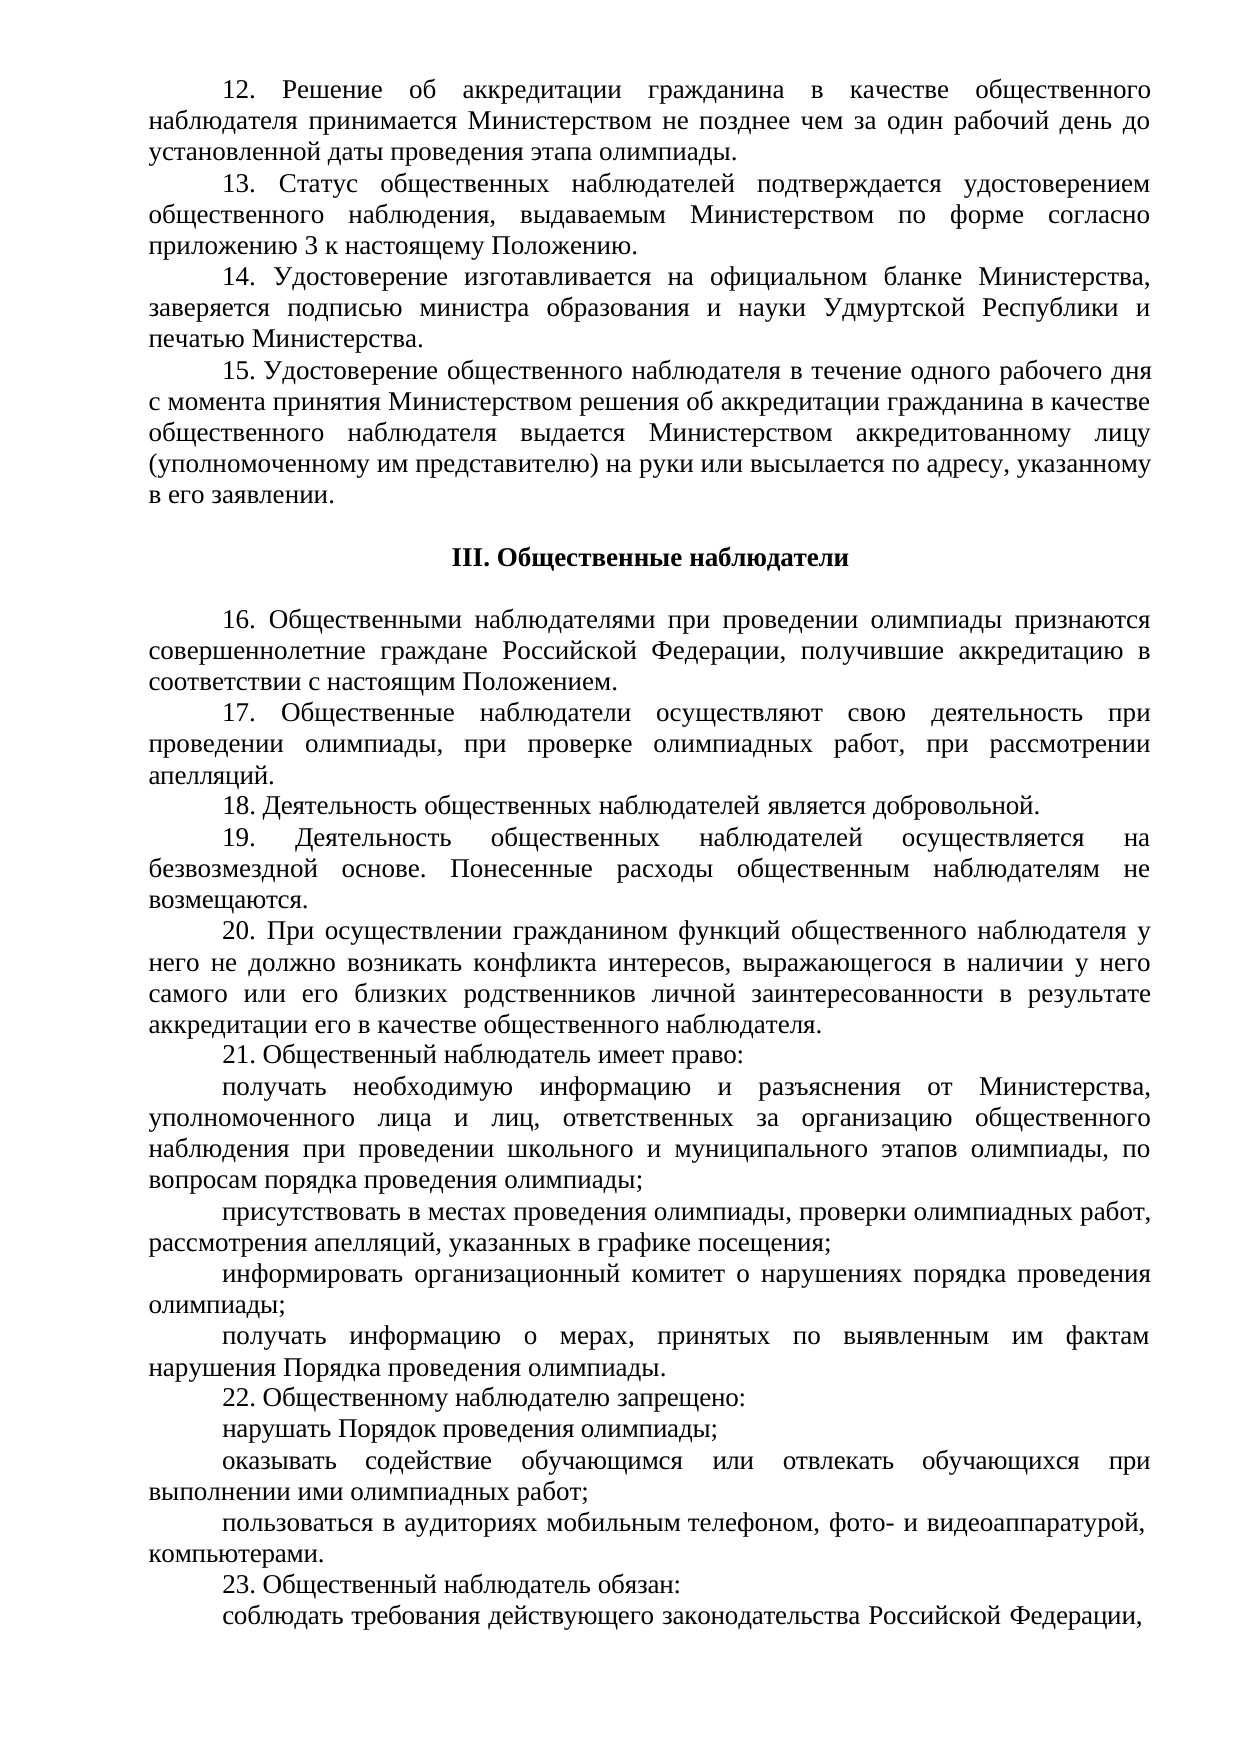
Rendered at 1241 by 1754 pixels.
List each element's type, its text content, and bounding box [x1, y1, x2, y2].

list Решение об аккредитации гражданина в качестве общественного наблюдателя принимается Министерством не позднее чем за один рабочий день до установленной даты проведения этапа олимпиады. [148, 73, 1152, 167]
text оказывать содействие обучающимся или отвлекать обучающихся при выполнении ими олимпиадных работ; [148, 1444, 1152, 1506]
text получать необходимую информацию и разъяснения от Министерства, уполномоченного лица и лиц, ответственных за организацию общественного наблюдения при проведении школьного и муниципального этапов олимпиады, по вопросам порядка проведения олимпиады; [148, 1070, 1152, 1195]
text получать информацию о мерах, принятых по выявленным им фактам нарушения Порядка проведения олимпиады. [148, 1319, 1151, 1382]
text пользоваться в аудиториях мобильным телефоном, фото- и видеоаппаратурой, компьютерами. [148, 1506, 1194, 1569]
list Общественными наблюдателями при проведении олимпиады признаются совершеннолетние граждане Российской Федерации, получившие аккредитацию в соответствии с настоящим Положением. [148, 603, 1152, 696]
list Удостоверение общественного наблюдателя в течение одного рабочего дня с момента принятия Министерством решения об аккредитации гражданина в качестве общественного наблюдателя выдается Министерством аккредитованному лицу (уполномоченному им представителю) на руки или высылается по адресу, указанному в его заявлении. [148, 354, 1152, 509]
list При осуществлении гражданином функций общественного наблюдателя у него не должно возникать конфликта интересов, выражающегося в наличии у него самого или его близких родственников личной заинтересованности в результате аккредитации его в качестве общественного наблюдателя. [148, 914, 1152, 1039]
subtitle III. Общественные наблюдатели [451, 541, 1194, 572]
text соблюдать требования действующего законодательства Российской Федерации, [222, 1600, 1194, 1631]
list Деятельность общественных наблюдателей является добровольной. [222, 790, 1194, 821]
list Деятельность общественных наблюдателей осуществляется на безвозмездной основе. Понесенные расходы общественным наблюдателям не возмещаются. [148, 821, 1151, 914]
list Статус общественных наблюдателей подтверждается удостоверением общественного наблюдения, выдаваемым Министерством по форме согласно приложению 3 к настоящему Положению. [148, 167, 1151, 260]
list Общественный наблюдатель имеет право: [222, 1039, 1194, 1070]
list Общественные наблюдатели осуществляют свою деятельность при проведении олимпиады, при проверке олимпиадных работ, при рассмотрении апелляций. [148, 696, 1152, 790]
text нарушать Порядок проведения олимпиады; [222, 1413, 1194, 1444]
text информировать организационный комитет о нарушениях порядка проведения олимпиады; [148, 1257, 1152, 1319]
list Удостоверение изготавливается на официальном бланке Министерства, заверяется подписью министра образования и науки Удмуртской Республики и печатью Министерства. [148, 260, 1151, 354]
text присутствовать в местах проведения олимпиады, проверки олимпиадных работ, рассмотрения апелляций, указанных в графике посещения; [148, 1195, 1151, 1257]
list Общественному наблюдателю запрещено: [222, 1382, 1194, 1413]
list Общественный наблюдатель обязан: [222, 1569, 1194, 1600]
